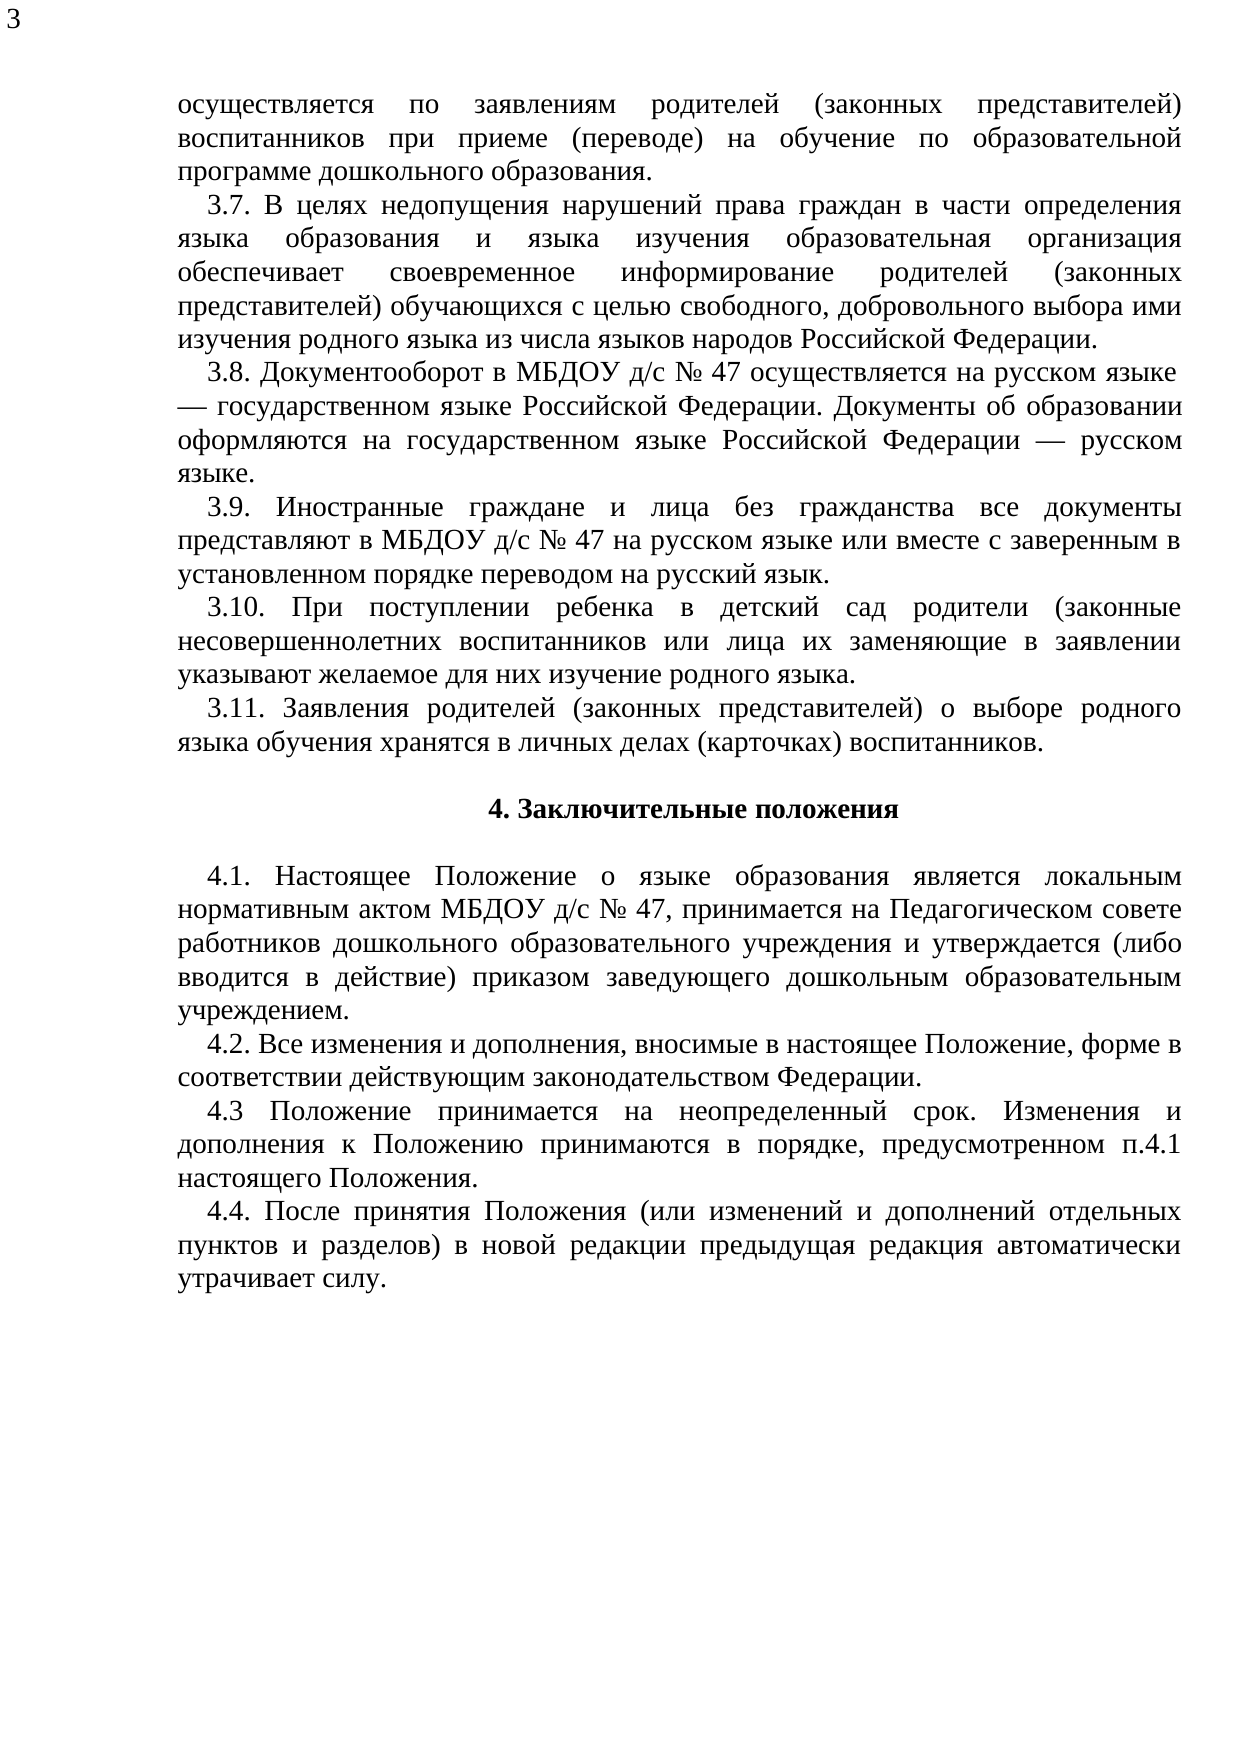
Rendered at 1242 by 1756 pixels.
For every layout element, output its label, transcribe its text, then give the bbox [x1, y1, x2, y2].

text 4.4. После принятия Положения (или изменений и дополнений отдельных пунктов и разделов) в новой редакции предыдущая редакция автоматически утрачивает силу. [177, 1193, 1182, 1294]
list Иностранные граждане и лица без гражданства все документы представляют в МБДОУ д/с № 47 на русском языке или вместе с заверенным в установленном порядке переводом на русский язык. [177, 489, 1183, 589]
text — государственном языке Российской Федерации. Документы об образовании оформляются на государственном языке Российской Федерации — русском языке. [177, 388, 1183, 489]
list Настоящее Положение о языке образования является локальным нормативным актом МБДОУ д/с № 47, принимается на Педагогическом совете работников дошкольного образовательного учреждения и утверждается (либо вводится в действие) приказом заведующего дошкольным образовательным учреждением. [177, 858, 1183, 1026]
list Заявления родителей (законных представителей) о выборе родного языка обучения хранятся в личных делах (карточках) воспитанников. [177, 690, 1182, 757]
list Все изменения и дополнения, вносимые в настоящее Положение, форме в соответствии действующим законодательством Федерации. [177, 1026, 1182, 1093]
text осуществляется по заявлениям родителей (законных представителей) воспитанников при приеме (переводе) на обучение по образовательной программе дошкольного образования. [177, 86, 1182, 187]
text 4.3 Положение принимается на неопределенный срок. Изменения и дополнения к Положению принимаются в порядке, предусмотренном п.4.1 настоящего Положения. [177, 1093, 1182, 1193]
list В целях недопущения нарушений права граждан в части определения языка образования и языка изучения образовательная организация обеспечивает своевременное информирование родителей (законных представителей) обучающихся с целью свободного, добровольного выбора ими изучения родного языка из числа языков народов Российской Федерации. [177, 187, 1183, 355]
subtitle Заключительные положения [488, 791, 1183, 825]
list При поступлении ребенка в детский сад родители (законные несовершеннолетних воспитанников или лица их заменяющие в заявлении указывают желаемое для них изучение родного языка. [177, 589, 1182, 690]
list Документооборот в МБДОУ д/с № 47 осуществляется на русском языке [207, 355, 1212, 388]
